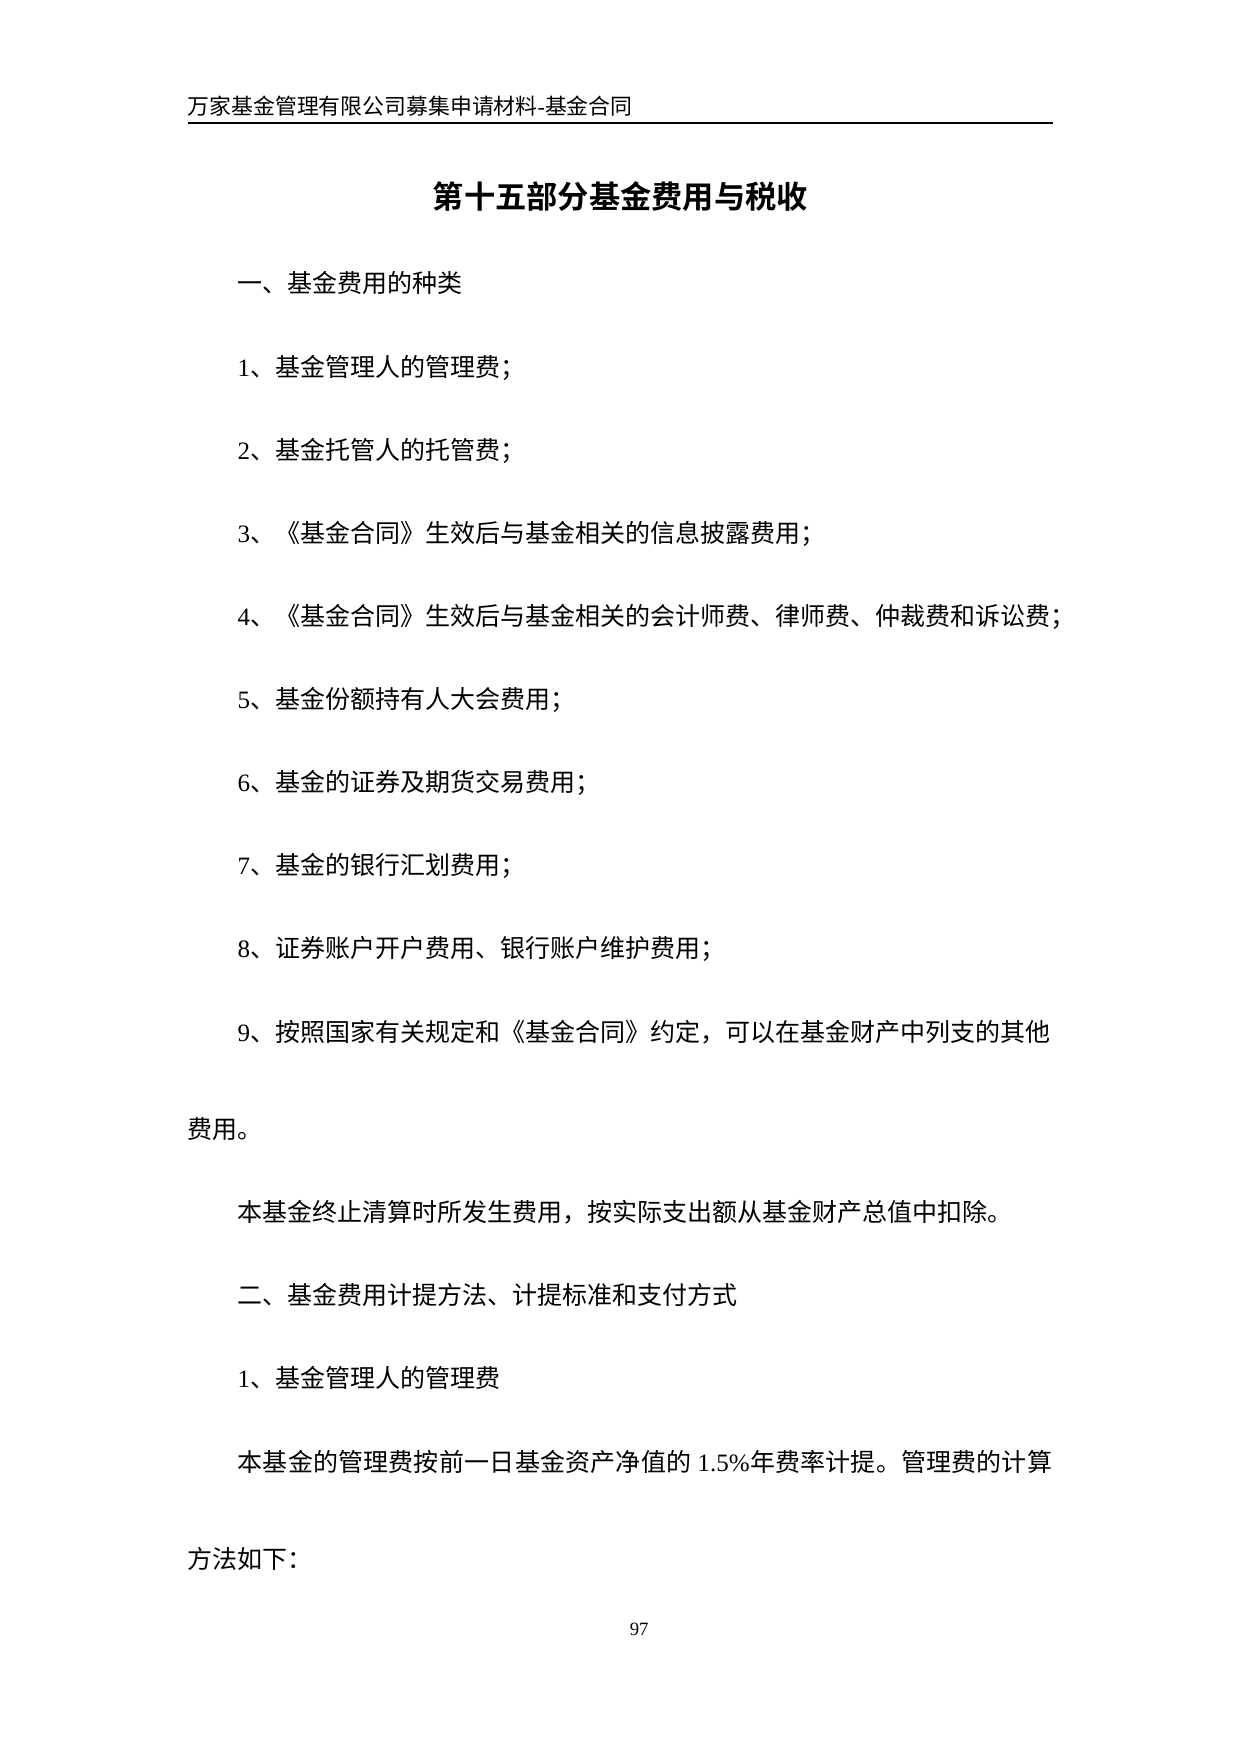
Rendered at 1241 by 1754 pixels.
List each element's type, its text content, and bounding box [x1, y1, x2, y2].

text 7、基金的银行汇划费用； [187, 831, 1053, 896]
text 8、证券账户开户费用、银行账户维护费用； [187, 914, 1053, 979]
text 本基金的管理费按前一日基金资产净值的1.5%年费率计提。管理费的计算方法如下： [187, 1428, 1053, 1590]
text 2、基金托管人的托管费； [187, 416, 1053, 481]
text 9、按照国家有关规定和《基金合同》约定，可以在基金财产中列支的其他费用。 [187, 998, 1053, 1160]
subtitle 一、基金费用的种类 [187, 249, 1053, 314]
text 4、《基金合同》生效后与基金相关的会计师费、律师费、仲裁费和诉讼费； [187, 582, 1053, 647]
subtitle 第十五部分基金费用与税收 [187, 162, 1053, 227]
text 1、基金管理人的管理费； [187, 333, 1053, 398]
subtitle 二、基金费用计提方法、计提标准和支付方式 [187, 1261, 1053, 1326]
text 本基金终止清算时所发生费用，按实际支出额从基金财产总值中扣除。 [187, 1178, 1053, 1243]
text 5、基金份额持有人大会费用； [187, 665, 1053, 730]
text 3、《基金合同》生效后与基金相关的信息披露费用； [187, 499, 1053, 564]
subtitle 1、基金管理人的管理费 [187, 1344, 1053, 1409]
text 6、基金的证券及期货交易费用； [187, 748, 1053, 813]
